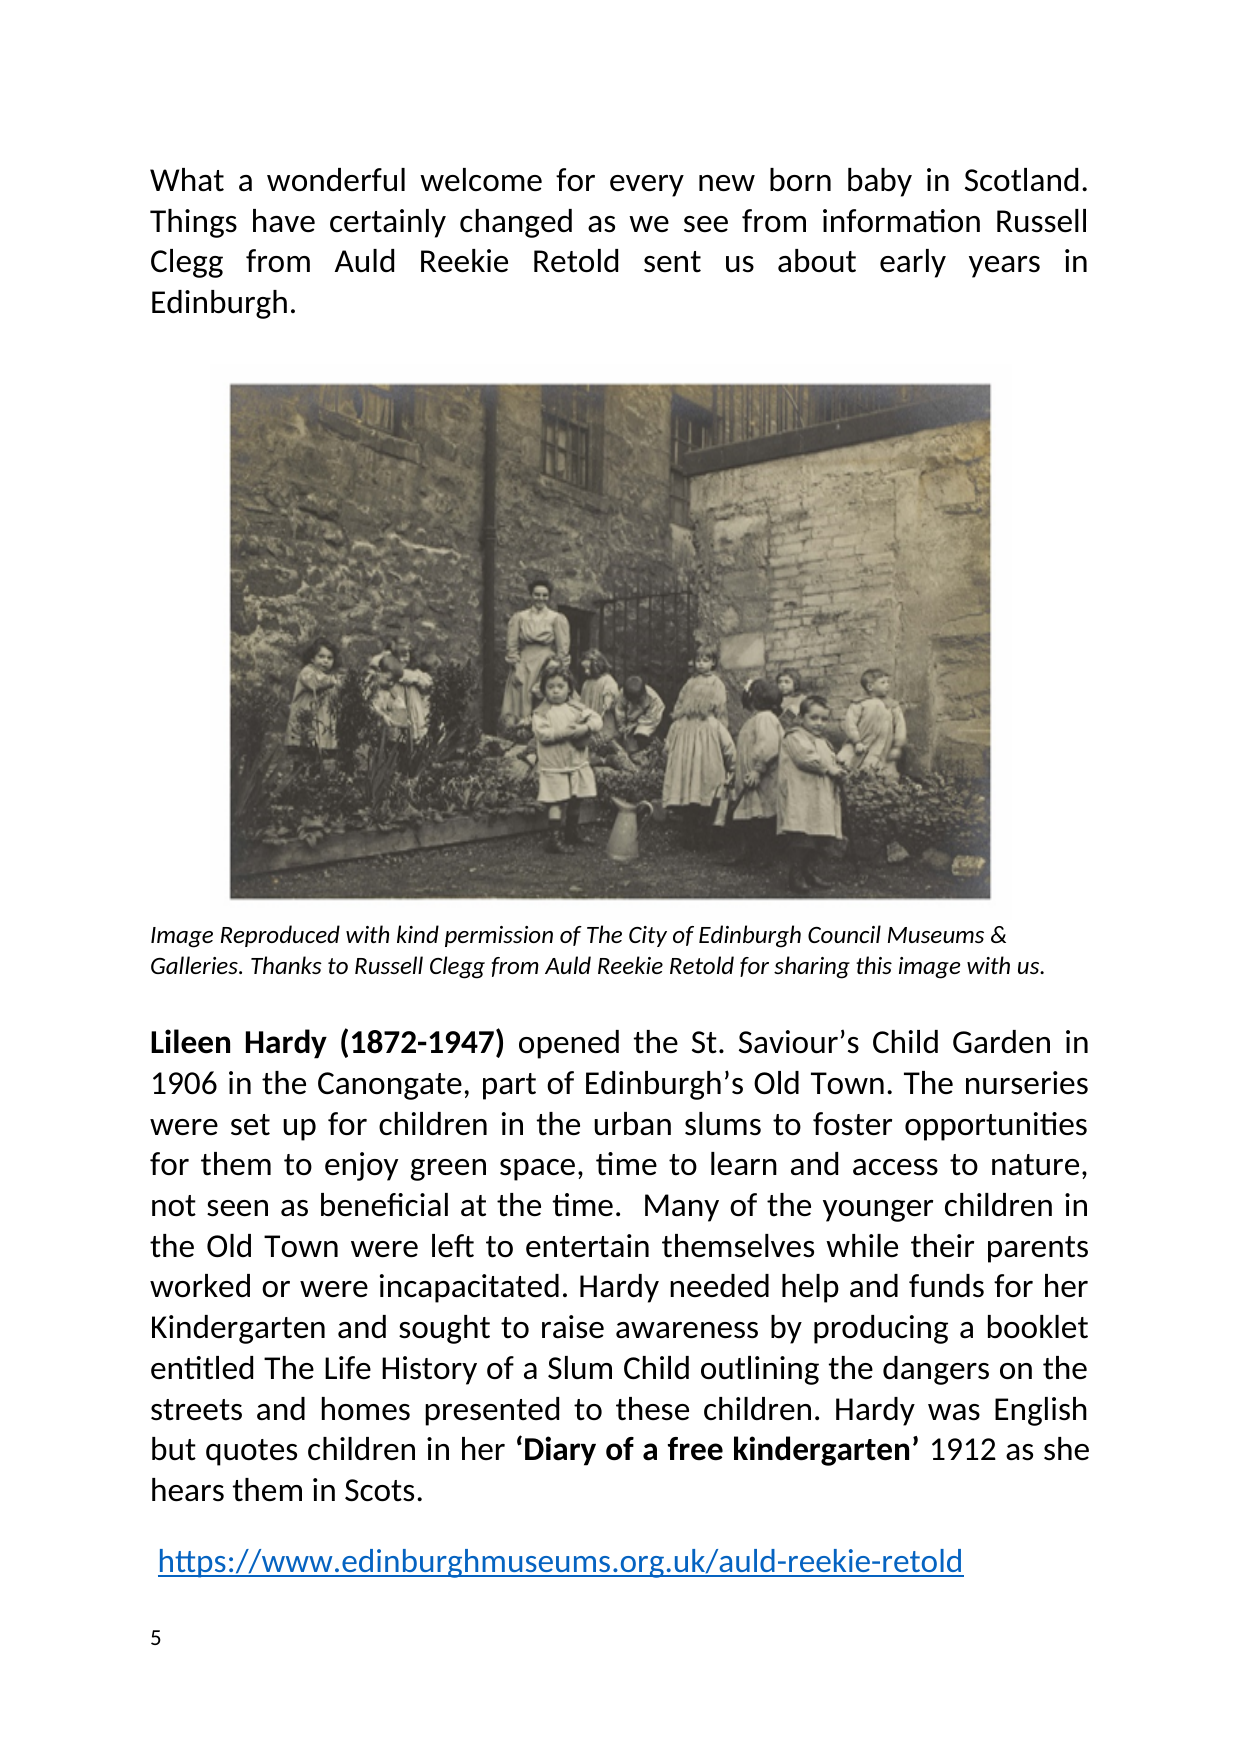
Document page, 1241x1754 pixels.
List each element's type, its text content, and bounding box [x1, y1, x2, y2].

picture [209, 364, 1012, 920]
text Lileen Hardy (1872-1947) opened the St. Saviour’s Child Garden in 1906 in the Canongate, part of Edinburgh’s Old Town. The nurseries were set up for children in the urban slums to foster opportunities for them to enjoy green space, time to learn and access to nature, not seen as beneficial at the time. Many of the younger children in the Old Town were left to entertain themselves while their parents worked or were incapacitated. Hardy needed help and funds for her Kindergarten and sought to raise awareness by producing a booklet entitled The Life History of a Slum Child outlining the dangers on the streets and homes presented to these children. Hardy was English but quotes children in her ‘Diary of a free kindergarten’ 1912 as she hears them in Scots. [150, 1021, 1090, 1510]
text https://www.edinburghmuseums.org.uk/auld-reekie-retold [150, 1540, 1090, 1581]
text Image Reproduced with kind permission of The City of Edinburgh Council Museums & Galleries. Thanks to Russell Clegg from Auld Reekie Retold for sharing this image with us. [150, 678, 1090, 980]
text What a wonderful welcome for every new born baby in Scotland. Things have certainly changed as we see from information Russell Clegg from Auld Reekie Retold sent us about early years in Edinburgh. [150, 159, 1090, 322]
